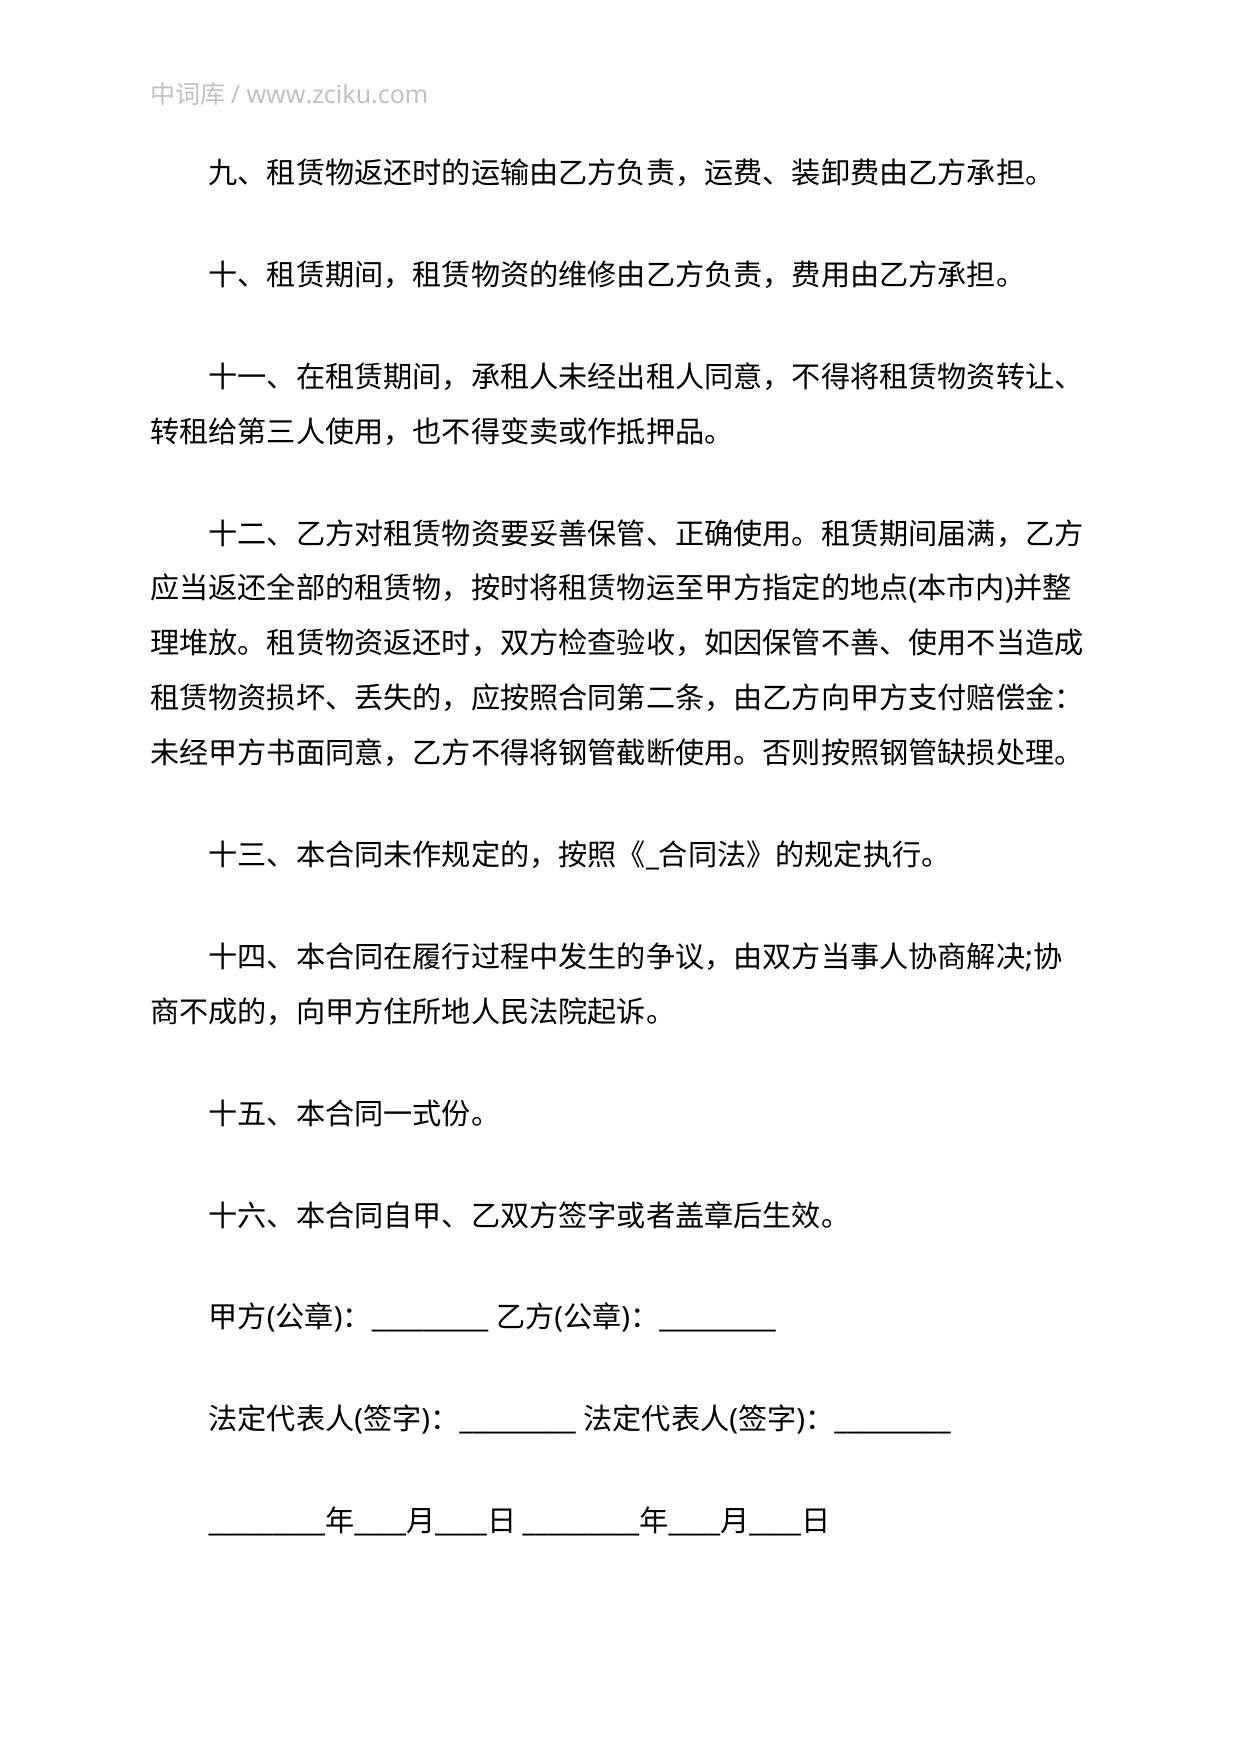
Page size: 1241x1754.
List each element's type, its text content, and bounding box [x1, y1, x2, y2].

text 十、租赁期间，租赁物资的维修由乙方负责，费用由乙方承担。 [150, 252, 1090, 294]
text 甲方(公章)：_________ 乙方(公章)：_________ [150, 1294, 1090, 1336]
text 十五、本合同一式份。 [150, 1090, 1090, 1133]
text 九、租赁物返还时的运输由乙方负责，运费、装卸费由乙方承担。 [150, 150, 1090, 192]
text 十三、本合同未作规定的，按照《_合同法》的规定执行。 [150, 832, 1090, 874]
text 法定代表人(签字)：_________ 法定代表人(签字)：_________ [150, 1396, 1090, 1438]
text _________年____月____日 _________年____月____日 [150, 1498, 1090, 1540]
text 十四、本合同在履行过程中发生的争议，由双方当事人协商解决;协商不成的，向甲方住所地人民法院起诉。 [150, 934, 1090, 1031]
text 十六、本合同自甲、乙双方签字或者盖章后生效。 [150, 1192, 1090, 1234]
text 十一、在租赁期间，承租人未经出租人同意，不得将租赁物资转让、转租给第三人使用，也不得变卖或作抵押品。 [150, 353, 1090, 451]
text 十二、乙方对租赁物资要妥善保管、正确使用。租赁期间届满，乙方应当返还全部的租赁物，按时将租赁物运至甲方指定的地点(本市内)并整理堆放。租赁物资返还时，双方检查验收，如因保管不善、使用不当造成租赁物资损坏、丢失的，应按照合同第二条，由乙方向甲方支付赔偿金：未经甲方书面同意，乙方不得将钢管截断使用。否则按照钢管缺损处理。 [150, 510, 1090, 772]
